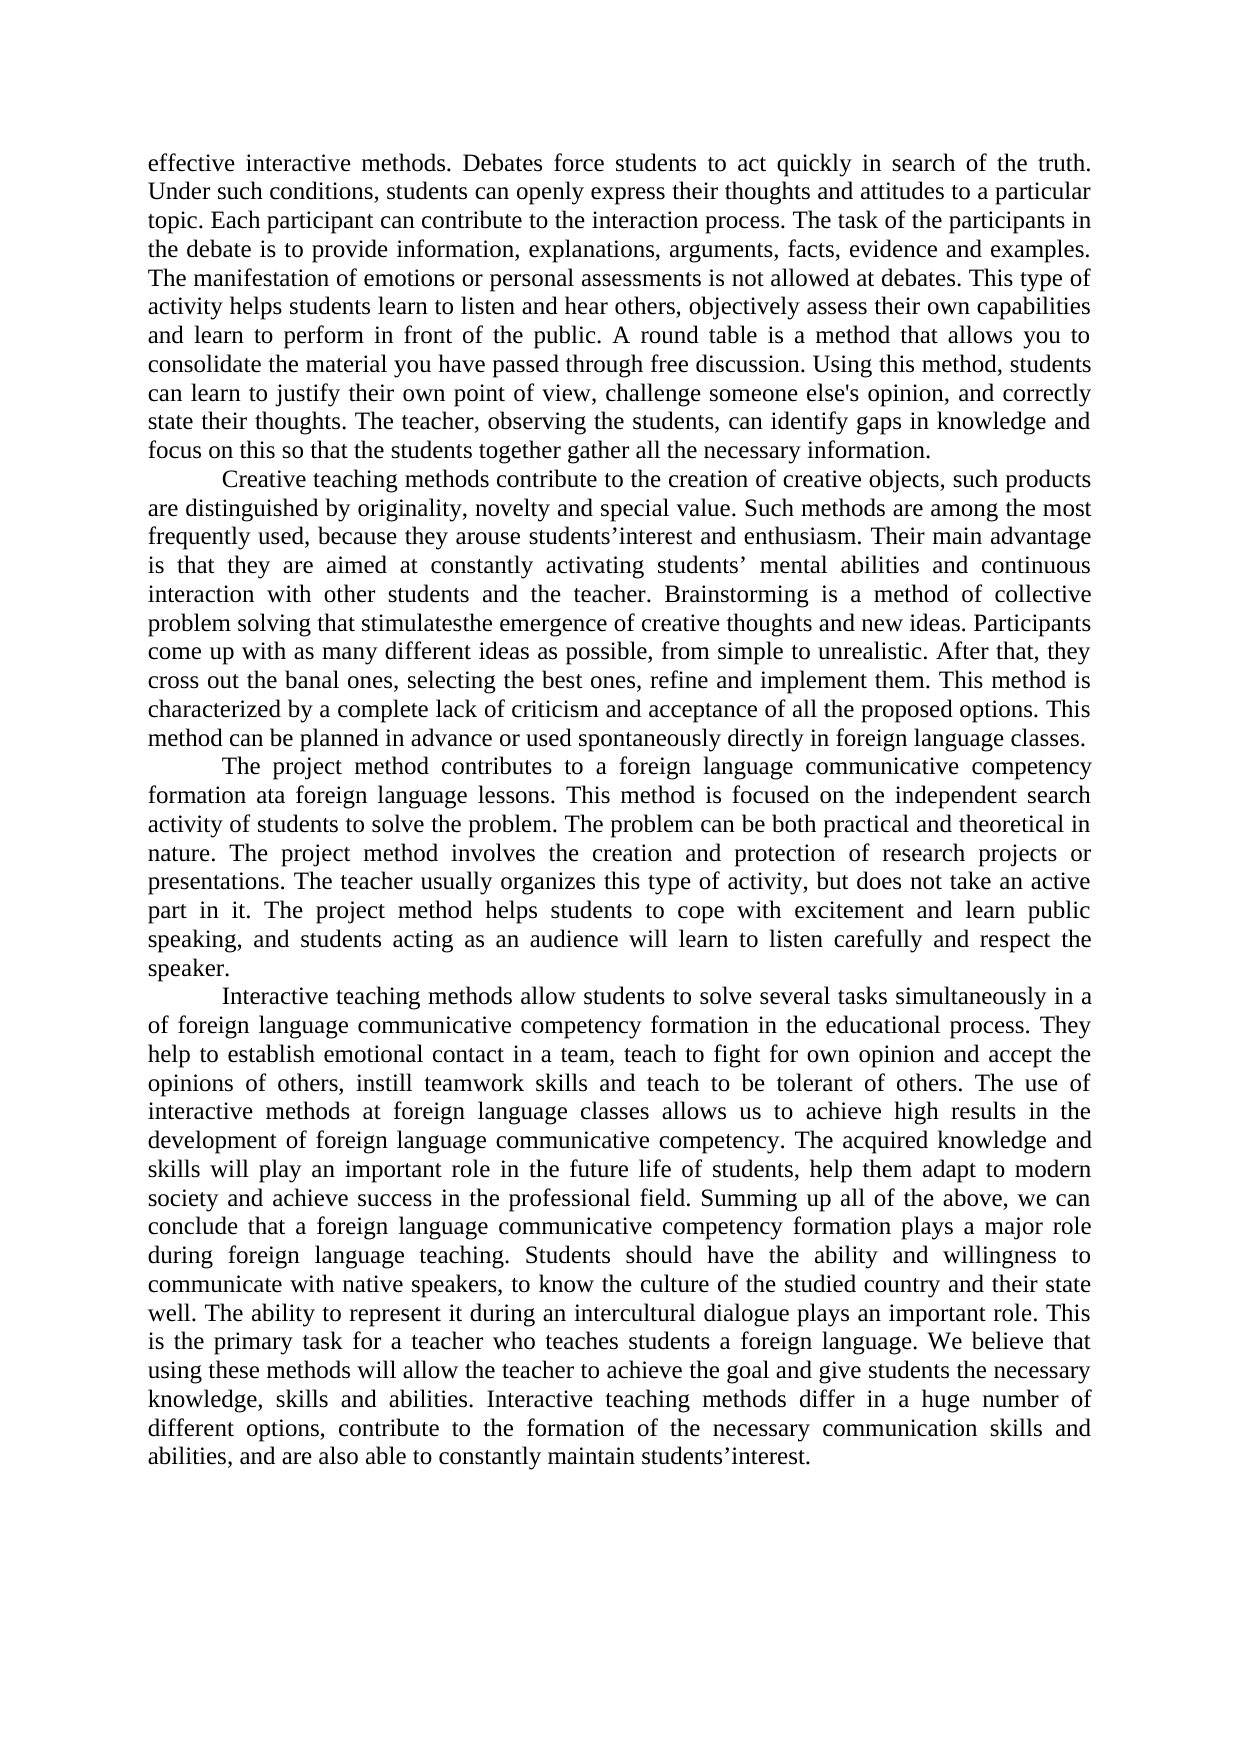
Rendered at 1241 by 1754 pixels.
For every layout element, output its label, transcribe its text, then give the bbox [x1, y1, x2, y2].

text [148, 148, 1092, 464]
text The project method contributes to a foreign language communicative competency formation ata foreign language lessons. This method is focused on the independent search activity of students to solve the problem. The problem can be both practical and theoretical in nature. The project method involves the creation and protection of research projects or presentations. The teacher usually organizes this type of activity, but does not take an active part in it. The project method helps students to cope with excitement and learn public speaking, and students acting as an audience will learn to listen carefully and respect the speaker. [148, 751, 1092, 981]
text Interactive teaching methods allow students to solve several tasks simultaneously in a of foreign language communicative competency formation in the educational process. They help to establish emotional contact in a team, teach to fight for own opinion and accept the opinions of others, instill teamwork skills and teach to be tolerant of others. The use of interactive methods at foreign language classes allows us to achieve high results in the development of foreign language communicative competency. The acquired knowledge and skills will play an important role in the future life of students, help them adapt to modern society and achieve success in the professional field. Summing up all of the above, we can conclude that a foreign language communicative competency formation plays a major role during foreign language teaching. Students should have the ability and willingness to communicate with native speakers, to know the culture of the studied country and their state well. The ability to represent it during an intercultural dialogue plays an important role. This is the primary task for a teacher who teaches students a foreign language. We believe that using these methods will allow the teacher to achieve the goal and give students the necessary knowledge, skills and abilities. Interactive teaching methods differ in a huge number of different options, contribute to the formation of the necessary communication skills and abilities, and are also able to constantly maintain students’interest. [148, 981, 1092, 1470]
text Creative teaching methods contribute to the creation of creative objects, such products are distinguished by originality, novelty and special value. Such methods are among the most frequently used, because they arouse students’interest and enthusiasm. Their main advantage is that they are aimed at constantly activating students’ mental abilities and continuous interaction with other students and the teacher. Brainstorming is a method of collective problem solving that stimulatesthe emergence of creative thoughts and new ideas. Participants come up with as many different ideas as possible, from simple to unrealistic. After that, they cross out the banal ones, selecting the best ones, refine and implement them. This method is characterized by a complete lack of criticism and acceptance of all the proposed options. This method can be planned in advance or used spontaneously directly in foreign language classes. [148, 464, 1092, 751]
